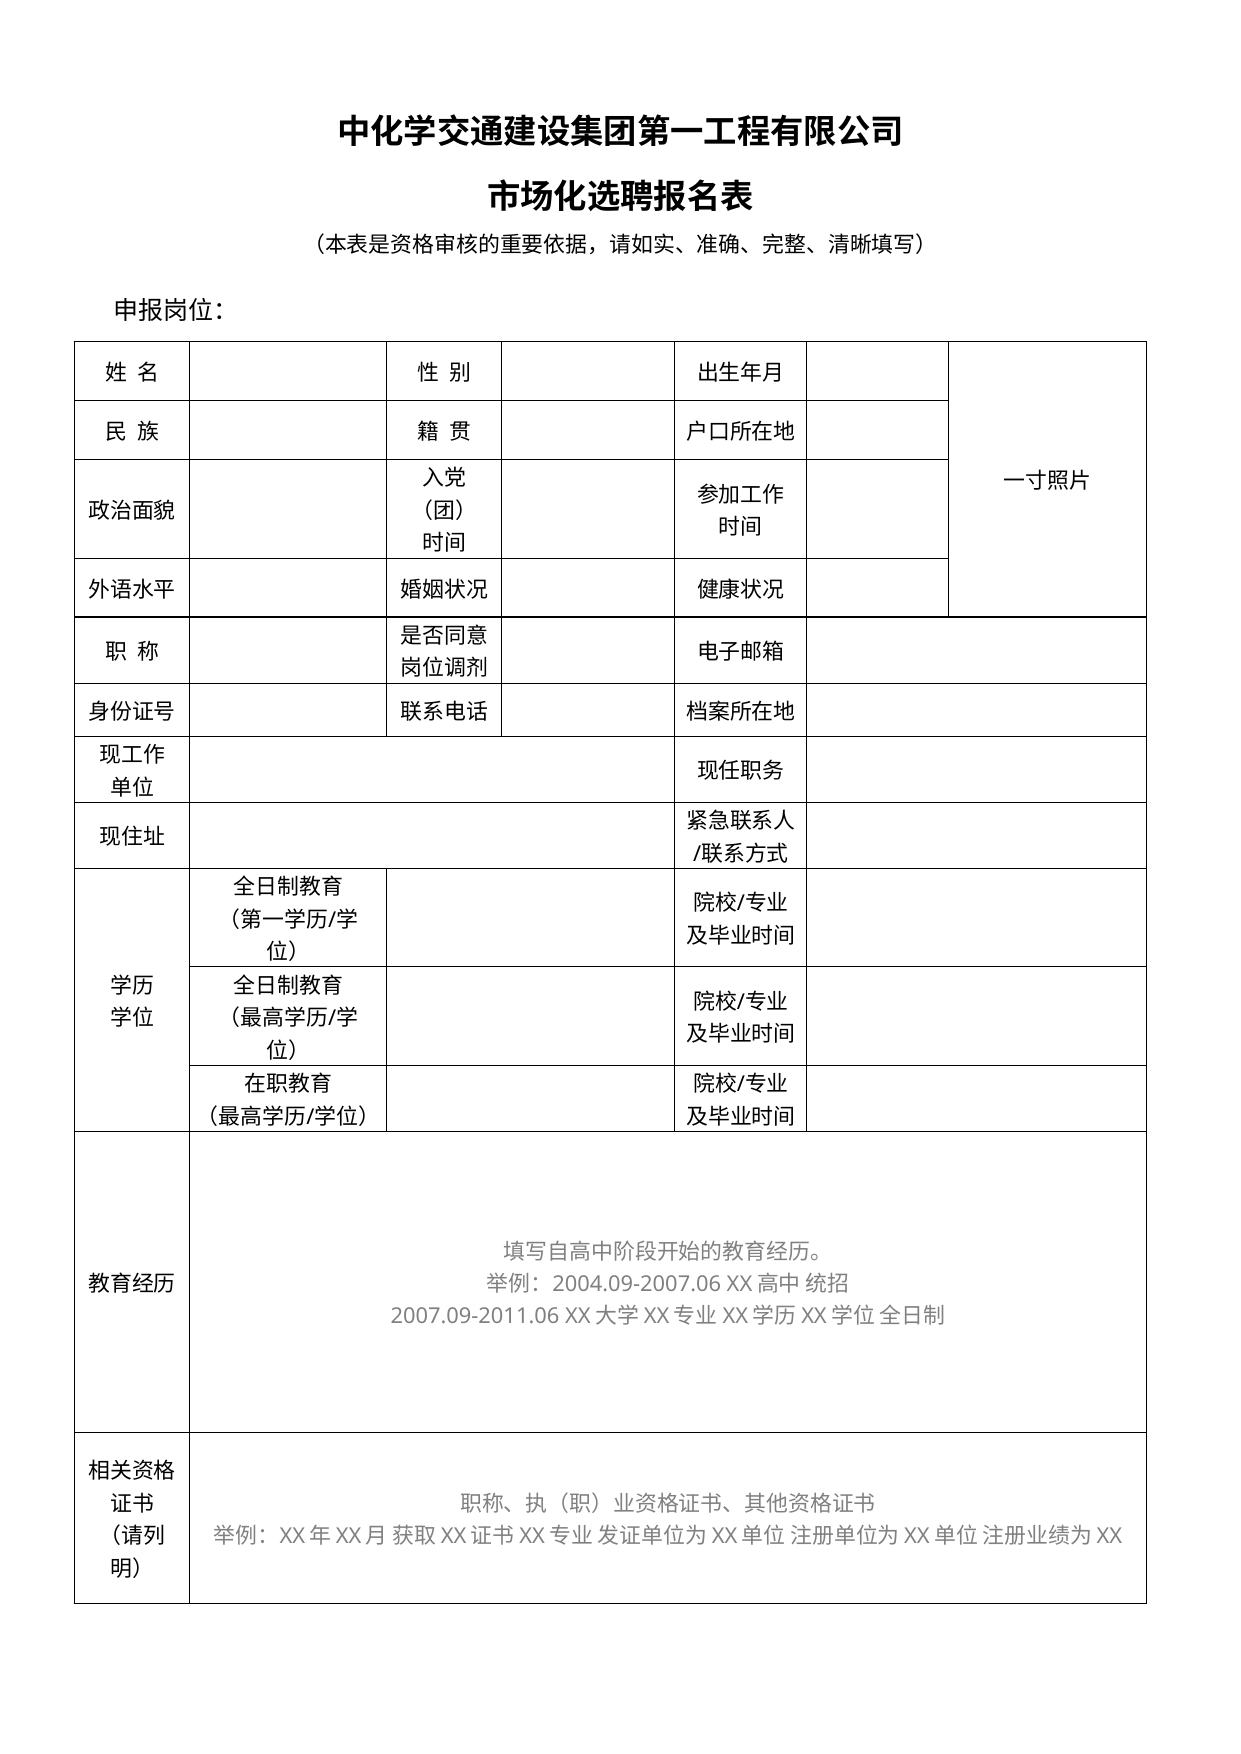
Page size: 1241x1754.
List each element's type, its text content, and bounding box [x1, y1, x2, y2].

table_cell 院校/专业 及毕业时间 [675, 967, 806, 1065]
table_cell [387, 1066, 674, 1131]
table_cell [190, 618, 386, 682]
table_cell [807, 460, 948, 557]
table_cell 现工作 单位 [75, 737, 189, 802]
table_cell 职 称 [75, 618, 189, 682]
table_cell 教育经历 [75, 1132, 189, 1432]
table_cell [502, 559, 674, 616]
table_cell 户口所在地 [675, 401, 806, 459]
table_header 性 别 [387, 342, 501, 400]
table_cell [387, 967, 674, 1065]
table_cell 健康状况 [675, 559, 806, 616]
table_cell 民 族 [75, 401, 189, 459]
table_cell 身份证号 [75, 684, 189, 736]
table_cell 现住址 [75, 803, 189, 868]
table_cell [502, 401, 674, 459]
table_cell 全日制教育 （最高学历/学位） [190, 967, 386, 1065]
table_cell 全日制教育 （第一学历/学位） [190, 869, 386, 966]
table_header 一寸照片 [949, 342, 1146, 616]
table_cell [807, 737, 1146, 802]
table_cell [502, 460, 674, 557]
table_cell [807, 803, 1146, 868]
table_cell [190, 684, 386, 736]
table_cell 籍 贯 [387, 401, 501, 459]
text 中化学交通建设集团第一工程有限公司 [83, 97, 1158, 162]
table_cell [387, 869, 674, 966]
table_header [502, 342, 674, 400]
table_cell 是否同意 岗位调剂 [387, 618, 501, 682]
table_cell [807, 559, 948, 616]
table_cell 填写自高中阶段开始的教育经历。 举例：2004.09-2007.06 XX高中 统招 2007.09-2011.06 XX大学 XX专业 XX学历 XX学位 全日制 [190, 1132, 1146, 1432]
table_cell 入党（团） 时间 [387, 460, 501, 557]
table_cell 婚姻状况 [387, 559, 501, 616]
table_header [807, 342, 948, 400]
table_cell 院校/专业 及毕业时间 [675, 1066, 806, 1131]
text （本表是资格审核的重要依据，请如实、准确、完整、清晰填写） [83, 227, 1158, 259]
table_cell 档案所在地 [675, 684, 806, 736]
table_cell 外语水平 [75, 559, 189, 616]
table_cell [807, 401, 948, 459]
table_cell [190, 401, 386, 459]
table_cell 在职教育 （最高学历/学位） [190, 1066, 386, 1131]
table_header 姓 名 [75, 342, 189, 400]
table_cell [807, 618, 1146, 682]
text 市场化选聘报名表 [83, 162, 1158, 227]
table_cell 电子邮箱 [675, 618, 806, 682]
table_cell [807, 1066, 1146, 1131]
table_cell [190, 737, 674, 802]
table_cell 学历 学位 [75, 869, 189, 1131]
text 申报岗位： [88, 276, 1152, 341]
table_cell [502, 618, 674, 682]
table_cell [502, 684, 674, 736]
table_cell 参加工作 时间 [675, 460, 806, 557]
table_cell [190, 460, 386, 557]
table_cell 职称、执（职）业资格证书、其他资格证书 举例：XX年XX月 获取XX证书 XX专业 发证单位为XX单位 注册单位为XX单位 注册业绩为XX [190, 1433, 1146, 1603]
table_cell 院校/专业 及毕业时间 [675, 869, 806, 966]
table_cell 现任职务 [675, 737, 806, 802]
table_cell [807, 869, 1146, 966]
table_cell 紧急联系人/联系方式 [675, 803, 806, 868]
table_header [190, 342, 386, 400]
table_cell 联系电话 [387, 684, 501, 736]
table_header 出生年月 [675, 342, 806, 400]
table_cell 相关资格 证书 （请列明） [75, 1433, 189, 1603]
table_cell [807, 967, 1146, 1065]
table_cell [190, 803, 674, 868]
table_cell [190, 559, 386, 616]
table_cell 政治面貌 [75, 460, 189, 557]
table_cell [807, 684, 1146, 736]
